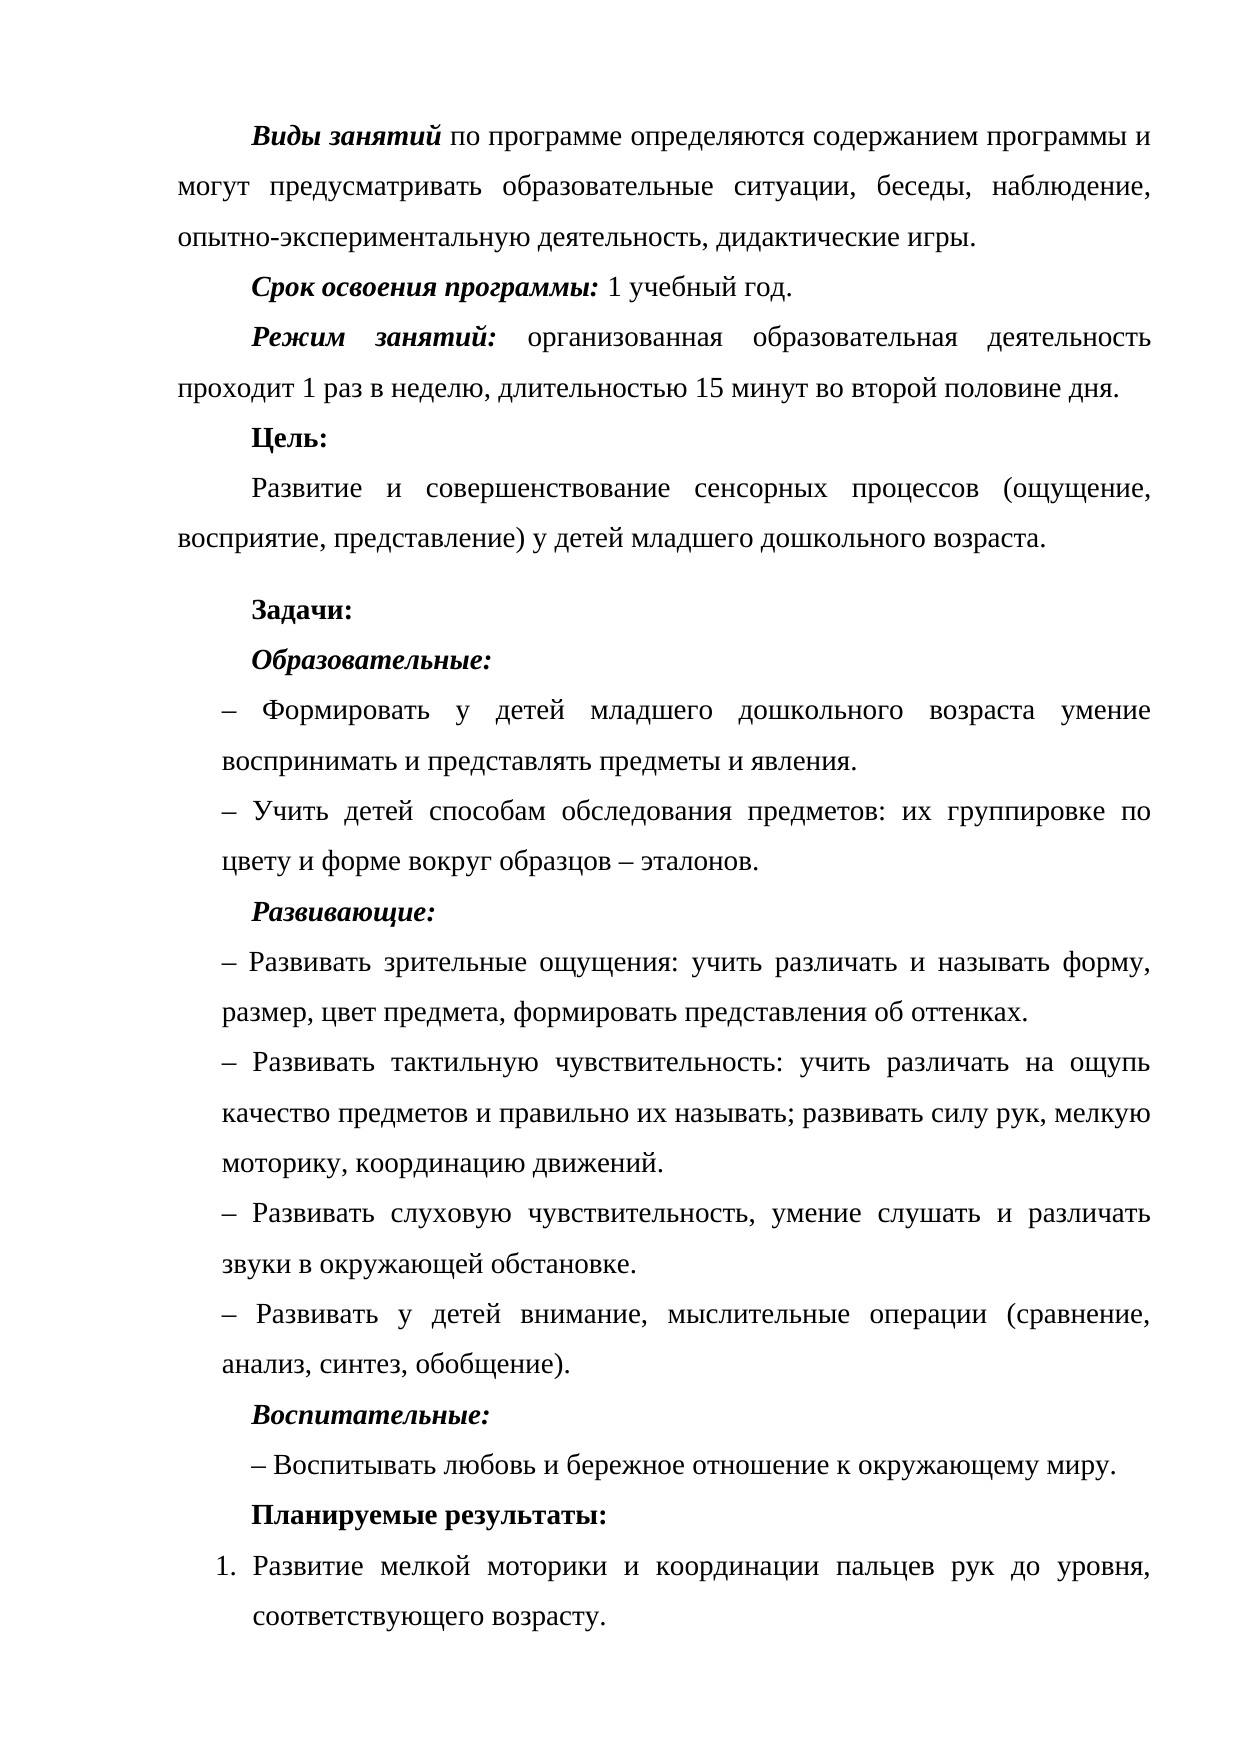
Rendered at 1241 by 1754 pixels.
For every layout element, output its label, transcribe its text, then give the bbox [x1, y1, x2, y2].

text Развитие и совершенствование сенсорных процессов (ощущение, восприятие, представление) у детей младшего дошкольного возраста. [177, 470, 1152, 554]
text Воспитательные: [177, 1397, 1152, 1430]
list – Формировать у детей младшего дошкольного возраста умение воспринимать и представлять предметы и явления. [222, 692, 1152, 776]
text Задачи: [177, 592, 1152, 625]
text Развивающие: [177, 894, 1152, 927]
text Режим занятий: организованная образовательная деятельность проходит 1 раз в неделю, длительностью 15 минут во второй половине дня. [177, 319, 1152, 403]
text Срок освоения программы: 1 учебный год. [177, 269, 1152, 303]
list – Развивать зрительные ощущения: учить различать и называть форму, размер, цвет предмета, формировать представления об оттенках. [222, 944, 1152, 1028]
text Планируемые результаты: [177, 1497, 1152, 1531]
text Виды занятий по программе определяются содержанием программы и могут предусматривать образовательные ситуации, беседы, наблюдение, опытно-экспериментальную деятельность, дидактические игры. [177, 118, 1152, 252]
list – Развивать слуховую чувствительность, умение слушать и различать звуки в окружающей обстановке. [222, 1196, 1152, 1279]
list Развитие мелкой моторики и координации пальцев рук до уровня, соответствующего возрасту. [215, 1548, 1152, 1632]
text Образовательные: [177, 642, 1152, 676]
list – Развивать тактильную чувствительность: учить различать на ощупь качество предметов и правильно их называть; развивать силу рук, мелкую моторику, координацию движений. [222, 1044, 1152, 1179]
text Цель: [177, 420, 1152, 453]
list – Развивать у детей внимание, мыслительные операции (сравнение, анализ, синтез, обобщение). [222, 1296, 1152, 1380]
list – Учить детей способам обследования предметов: их группировке по цвету и форме вокруг образцов – эталонов. [222, 793, 1152, 877]
text – Воспитывать любовь и бережное отношение к окружающему миру. [177, 1447, 1152, 1481]
